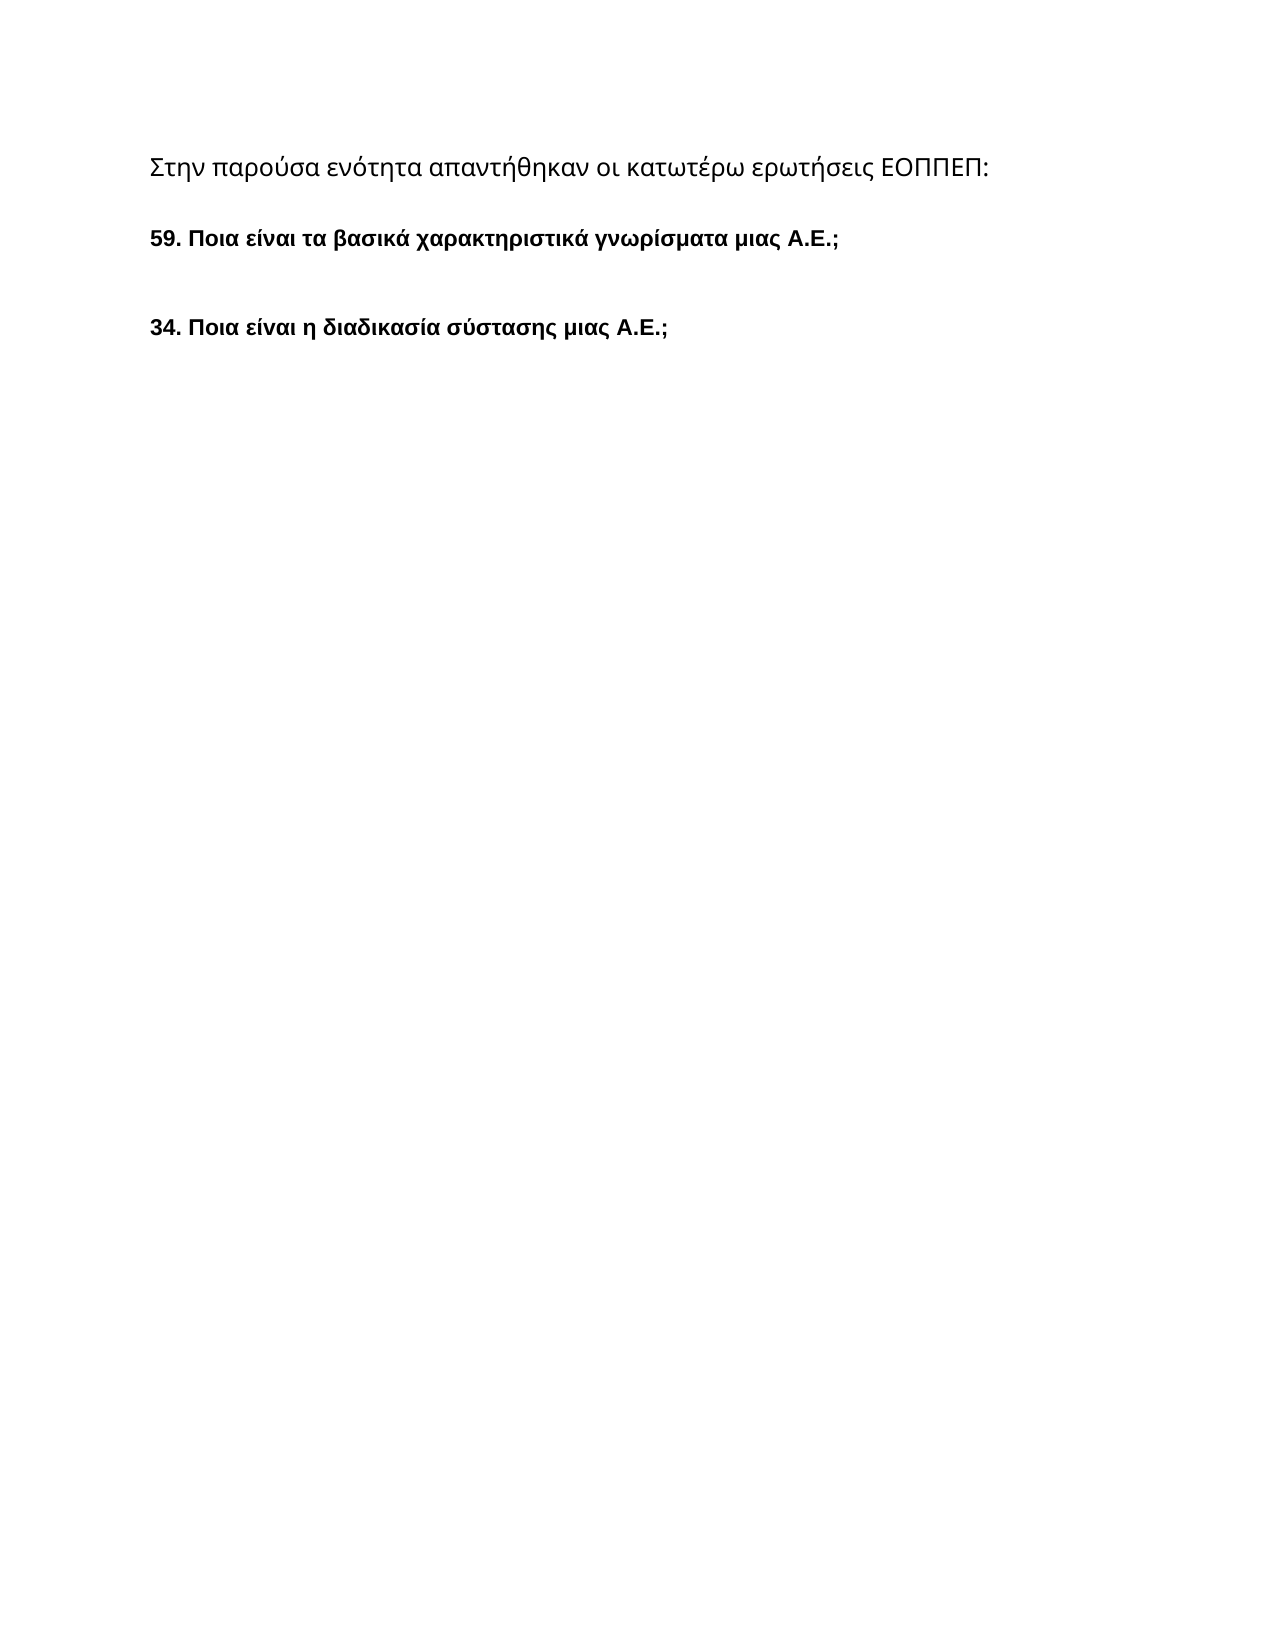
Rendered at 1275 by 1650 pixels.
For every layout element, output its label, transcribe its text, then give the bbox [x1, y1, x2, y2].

text 34. Πoια είvαι η διαδικασία σύστασης μιας Α.Ε.; [150, 314, 1125, 341]
text 59. Ποια είναι τα βασικά χαρακτηριστικά γνωρίσματα μιας Α.Ε.; [150, 225, 1125, 252]
text Στην παρούσα ενότητα απαντήθηκαν οι κατωτέρω ερωτήσεις ΕΟΠΠΕΠ: [150, 150, 1125, 184]
